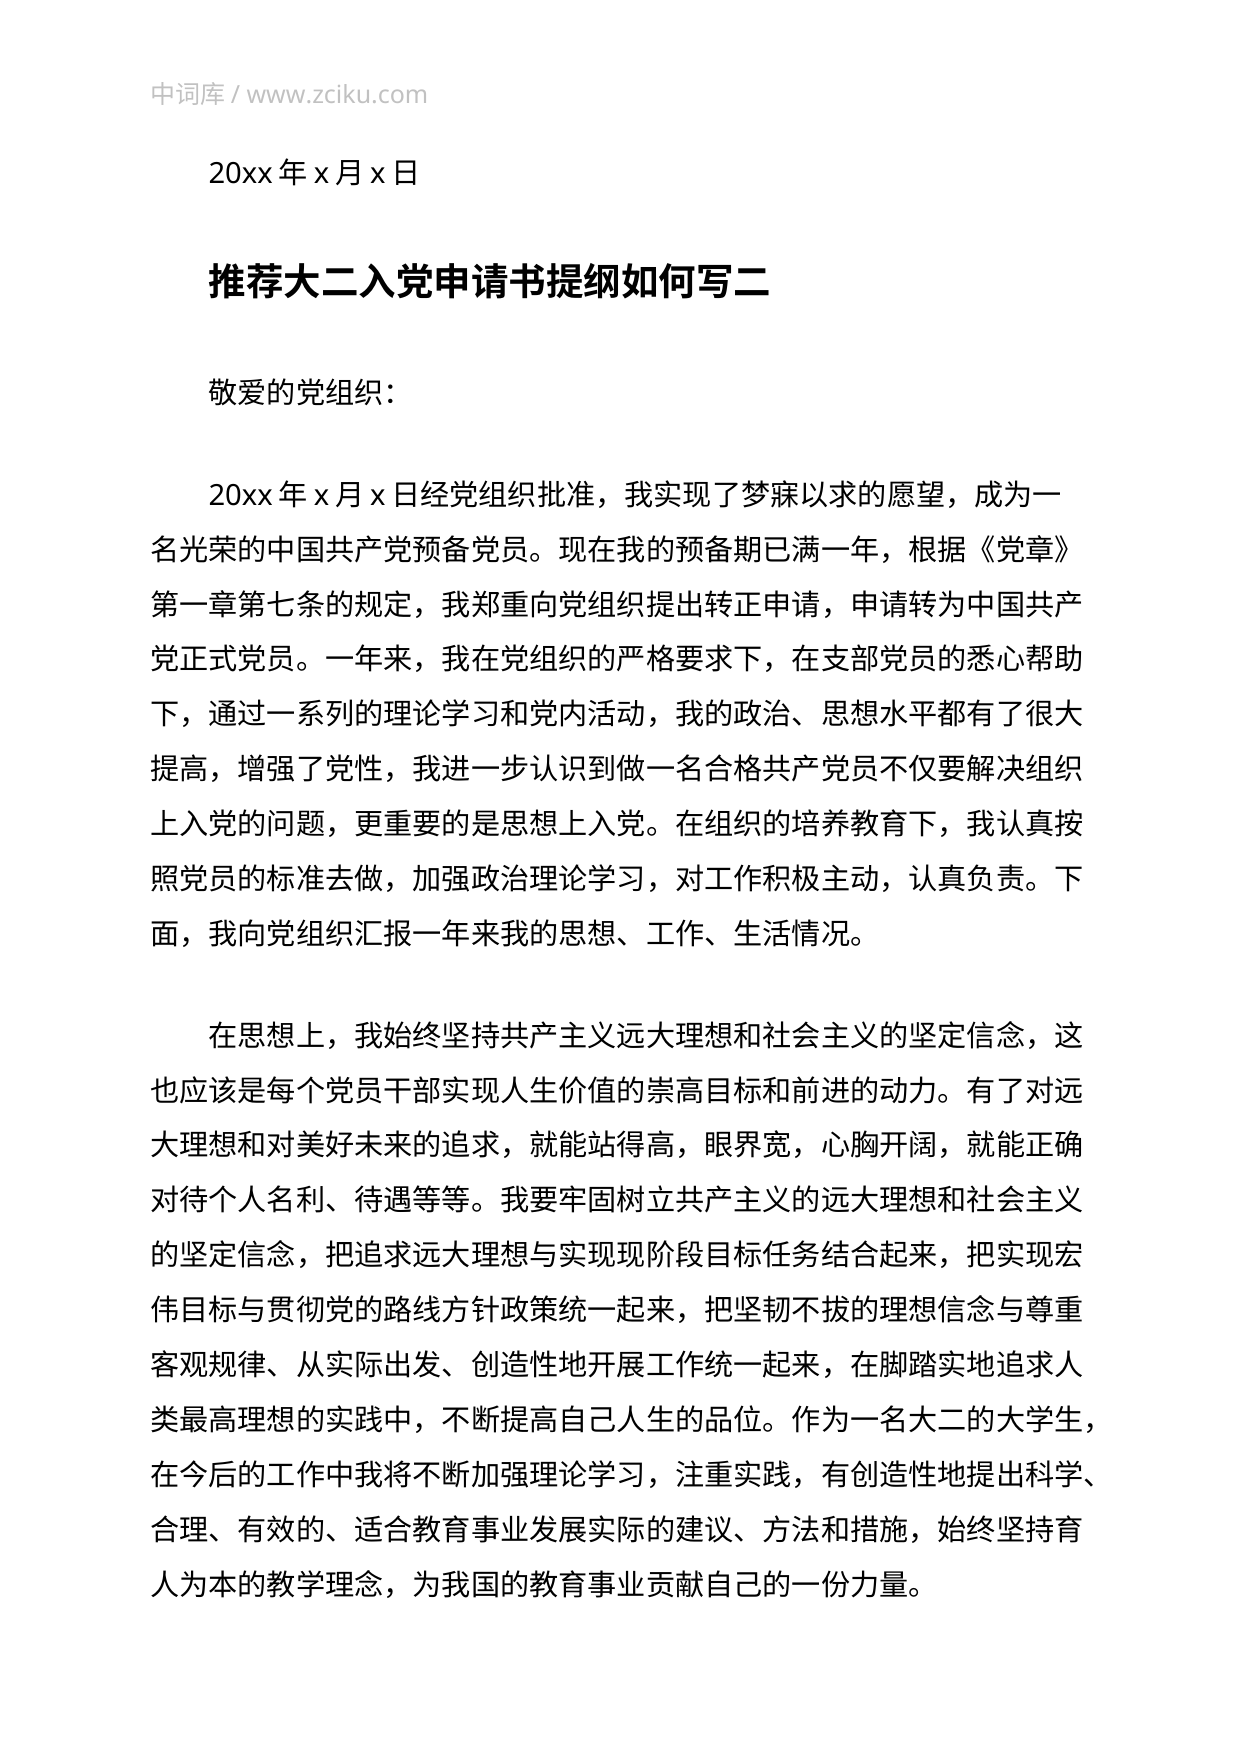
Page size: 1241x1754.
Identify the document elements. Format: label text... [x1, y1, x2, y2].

text 敬爱的党组织： [150, 369, 1090, 412]
text 20xx年x月x日 [150, 150, 1090, 192]
text 在思想上，我始终坚持共产主义远大理想和社会主义的坚定信念，这也应该是每个党员干部实现人生价值的崇高目标和前进的动力。有了对远大理想和对美好未来的追求，就能站得高，眼界宽，心胸开阔，就能正确对待个人名利、待遇等等。我要牢固树立共产主义的远大理想和社会主义的坚定信念，把追求远大理想与实现现阶段目标任务结合起来，把实现宏伟目标与贯彻党的路线方针政策统一起来，把坚韧不拔的理想信念与尊重客观规律、从实际出发、创造性地开展工作统一起来，在脚踏实地追求人类最高理想的实践中，不断提高自己人生的品位。作为一名大二的大学生，在今后的工作中我将不断加强理论学习，注重实践，有创造性地提出科学、合理、有效的、适合教育事业发展实际的建议、方法和措施，始终坚持育人为本的教学理念，为我国的教育事业贡献自己的一份力量。 [150, 1012, 1090, 1603]
text 20xx年x月x日经党组织批准，我实现了梦寐以求的愿望，成为一名光荣的中国共产党预备党员。现在我的预备期已满一年，根据《党章》第一章第七条的规定，我郑重向党组织提出转正申请，申请转为中国共产党正式党员。一年来，我在党组织的严格要求下，在支部党员的悉心帮助下，通过一系列的理论学习和党内活动，我的政治、思想水平都有了很大提高，增强了党性，我进一步认识到做一名合格共产党员不仅要解决组织上入党的问题，更重要的是思想上入党。在组织的培养教育下，我认真按照党员的标准去做，加强政治理论学习，对工作积极主动，认真负责。下面，我向党组织汇报一年来我的思想、工作、生活情况。 [150, 471, 1090, 953]
text 推荐大二入党申请书提纲如何写二 [150, 252, 1090, 306]
